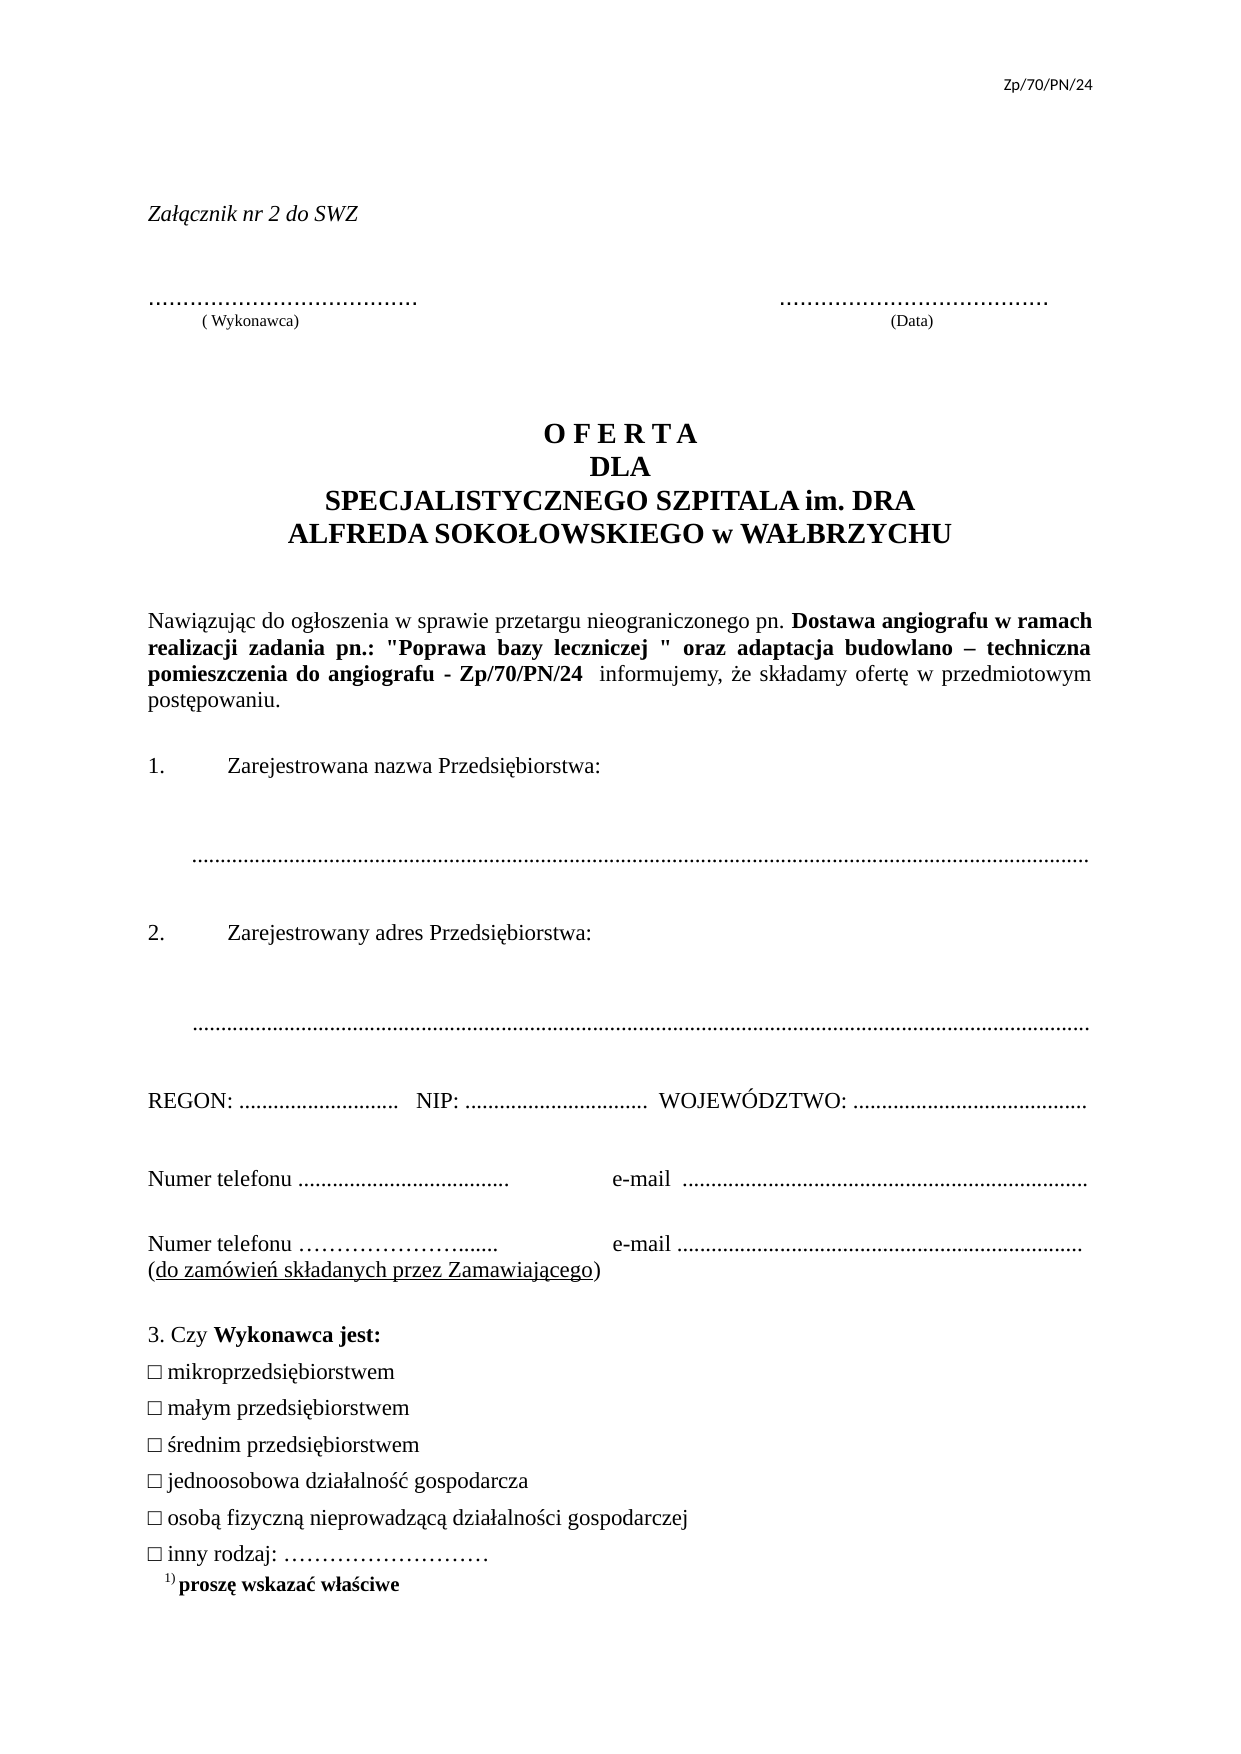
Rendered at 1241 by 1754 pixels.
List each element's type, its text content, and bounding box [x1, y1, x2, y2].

text REGON: ............................ NIP: ................................ WOJEWÓDZTWO: ......................................... [148, 1087, 1092, 1113]
text SPECJALISTYCZNEGO SZPITALA im. DRA [148, 483, 1092, 516]
text □ mikroprzedsiębiorstwem [148, 1358, 1092, 1384]
text ....................................... ....................................... [148, 282, 1092, 310]
text Nawiązując do ogłoszenia w sprawie przetargu nieograniczonego pn. Dostawa angiografu w ramach realizacji zadania pn.: "Poprawa bazy leczniczej " oraz adaptacja budowlano – techniczna pomieszczenia do angiografu - Zp/70/PN/24 informujemy, że składamy ofertę w przedmiotowym postępowaniu. [148, 607, 1092, 713]
text □ jednoosobowa działalność gospodarcza [148, 1467, 1092, 1493]
text □ średnim przedsiębiorstwem [148, 1431, 1092, 1457]
text ............................................................................................................................................................. [192, 1009, 1092, 1036]
text Numer telefonu ..................................... e-mail ....................................................................... [148, 1164, 1092, 1191]
text O F E R T A [148, 416, 1092, 449]
text □ osobą fizyczną nieprowadzącą działalności gospodarczej [148, 1504, 1092, 1530]
list Zarejestrowana nazwa Przedsiębiorstwa: [148, 752, 1092, 778]
text ............................................................................................................................................................. [191, 842, 1092, 868]
text □ małym przedsiębiorstwem [148, 1394, 1092, 1421]
text 3. Czy Wykonawca jest: [148, 1321, 1092, 1348]
text Załącznik nr 2 do SWZ [148, 200, 1092, 226]
text DLA [148, 449, 1092, 483]
text Numer telefonu …………………....... e-mail ....................................................................... (do zamówień składanych przez Zamawiającego) [148, 1230, 1092, 1282]
text ALFREDA SOKOŁOWSKIEGO w WAŁBRZYCHU [148, 516, 1092, 550]
text ( Wykonawca) (Data) [148, 310, 1092, 329]
text 1) proszę wskazać właściwe [148, 1570, 1092, 1597]
text □ inny rodzaj: ……………………… [148, 1540, 1092, 1566]
list Zarejestrowany adres Przedsiębiorstwa: [148, 919, 1092, 946]
